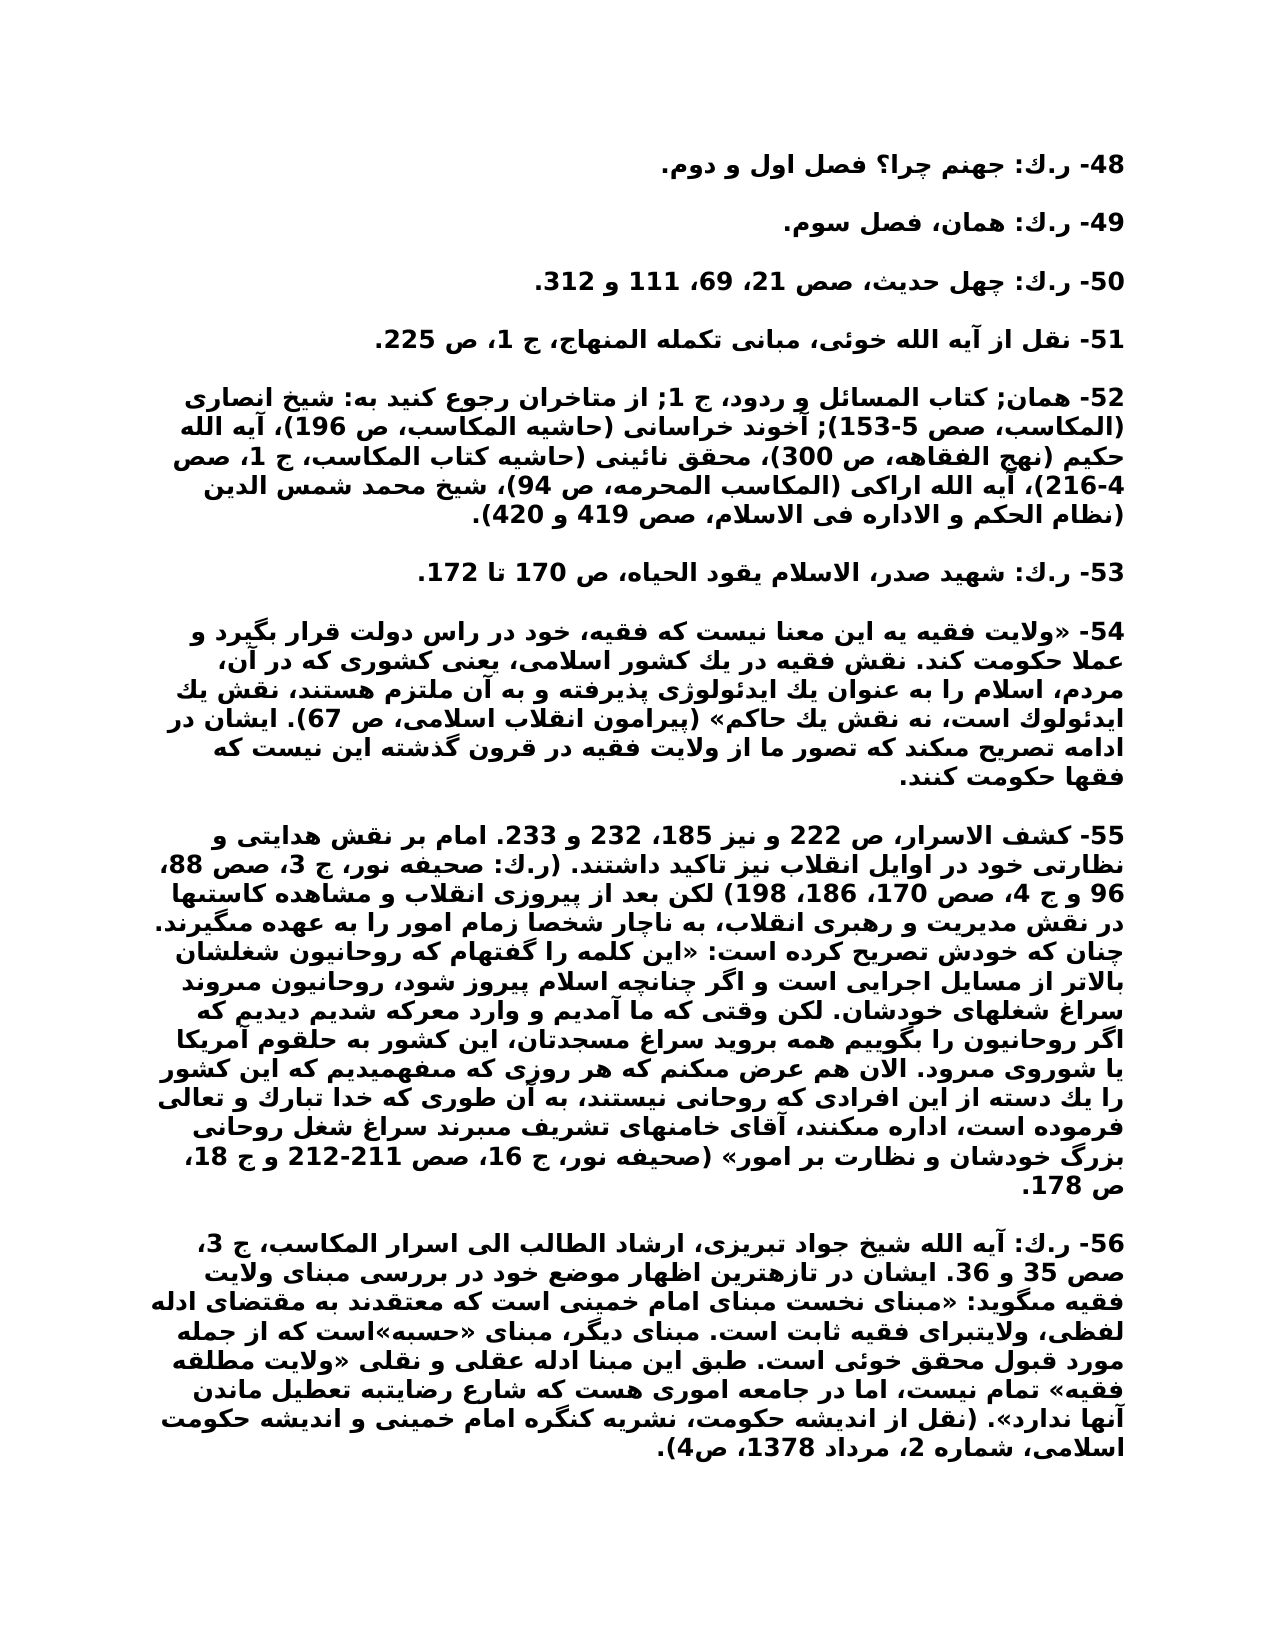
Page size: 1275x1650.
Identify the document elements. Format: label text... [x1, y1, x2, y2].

text 54- «ولايت فقيه يه اين معنا نيست كه فقيه، خود در راس دولت قرار بگيرد و عملا حكومت كند. نقش فقيه در يك كشور اسلامى، يعنى كشورى كه در آن، مردم، اسلام را به عنوان يك ايدئولوژى پذيرفته و به آن ملتزم هستند، نقش يك ايدئولوك است، نه نقش يك حاكم‏» (پيرامون انقلاب اسلامى، ص 67). ايشان در ادامه تصريح مى‏كند كه تصور ما از ولايت فقيه در قرون گذشته اين نيست كه فقها حكومت كنند. [150, 617, 1125, 792]
text 55- كشف الاسرار، ص 222 و نيز 185، 232 و 233. امام بر نقش هدايتى و نظارتى خود در اوايل انقلاب نيز تاكيد داشتند. (ر.ك: صحيفه نور، ج 3، صص 88، 96 و ج 4، صص 170، 186، 198) لكن بعد از پيروزى انقلاب و مشاهده كاستى‏ها در نقش مديريت و رهبرى انقلاب، به ناچار شخصا زمام امور را به عهده مى‏گيرند. چنان كه خودش تصريح كرده است: «اين كلمه را گفته‏ام كه روحانيون شغلشان بالاتر از مسايل اجرايى است و اگر چنانچه اسلام پيروز شود، روحانيون مى‏روند سراغ شغل‏هاى خودشان. لكن وقتى كه ما آمديم و وارد معركه شديم ديديم كه اگر روحانيون را بگوييم همه برويد سراغ مسجدتان، اين كشور به حلقوم آمريكا يا شوروى مى‏رود. الان هم عرض مى‏كنم كه هر روزى كه مى‏فهميديم كه اين كشور را يك دسته از اين افرادى كه روحانى نيستند، به آن طورى كه خدا تبارك و تعالى فرموده است، اداره مى‏كنند، آقاى خامنه‏اى تشريف مى‏برند سراغ شغل روحانى بزرگ خودشان و نظارت بر امور» (صحيفه نور، ج 16، صص 211-212 و ج 18، ص 178. [150, 821, 1125, 1200]
text 49- ر.ك: همان، فصل سوم. [150, 208, 1125, 237]
text 53- ر.ك: شهيد صدر، الاسلام يقود الحياه، ص 170 تا 172. [150, 558, 1125, 587]
text 52- همان; كتاب المسائل و ردود، ج 1; از متاخران رجوع كنيد به: شيخ انصارى (المكاسب، صص 5-153); آخوند خراسانى (حاشيه المكاسب، ص 196)، آيه الله حكيم (نهج الفقاهه، ص 300)، محقق نائينى (حاشيه كتاب المكاسب، ج 1، صص 4-216)، آيه الله اراكى (المكاسب المحرمه، ص 94)، شيخ محمد شمس الدين (نظام الحكم و الاداره فى الاسلام، صص 419 و 420). [150, 383, 1125, 529]
text 48- ر.ك: جهنم چرا؟ فصل اول و دوم. [150, 150, 1125, 179]
text 56- ر.ك: آيه الله شيخ جواد تبريزى، ارشاد الطالب الى اسرار المكاسب، ج 3، صص 35 و 36. ايشان در تازه‏ترين اظهار موضع خود در بررسى مبناى ولايت فقيه مى‏گويد: «مبناى نخست مبناى امام خمينى است كه معتقدند به مقتضاى ادله لفظى، ولايت‏براى فقيه ثابت است. مبناى ديگر، مبناى «حسبه‏»است كه از جمله مورد قبول محقق خوئى است. طبق اين مبنا ادله عقلى و نقلى «ولايت مطلقه فقيه‏» تمام نيست، اما در جامعه امورى هست كه شارع رضايت‏به تعطيل ماندن آنها ندارد». (نقل از انديشه حكومت، نشريه كنگره امام خمينى و انديشه حكومت اسلامى، شماره 2، مرداد 1378، ص‏4). [150, 1229, 1125, 1462]
text 51- نقل از آيه الله خوئى، مبانى تكمله المنهاج، ج 1، ص 225. [150, 325, 1125, 354]
text 50- ر.ك: چهل حديث، صص 21، 69، 111 و 312. [150, 267, 1125, 296]
